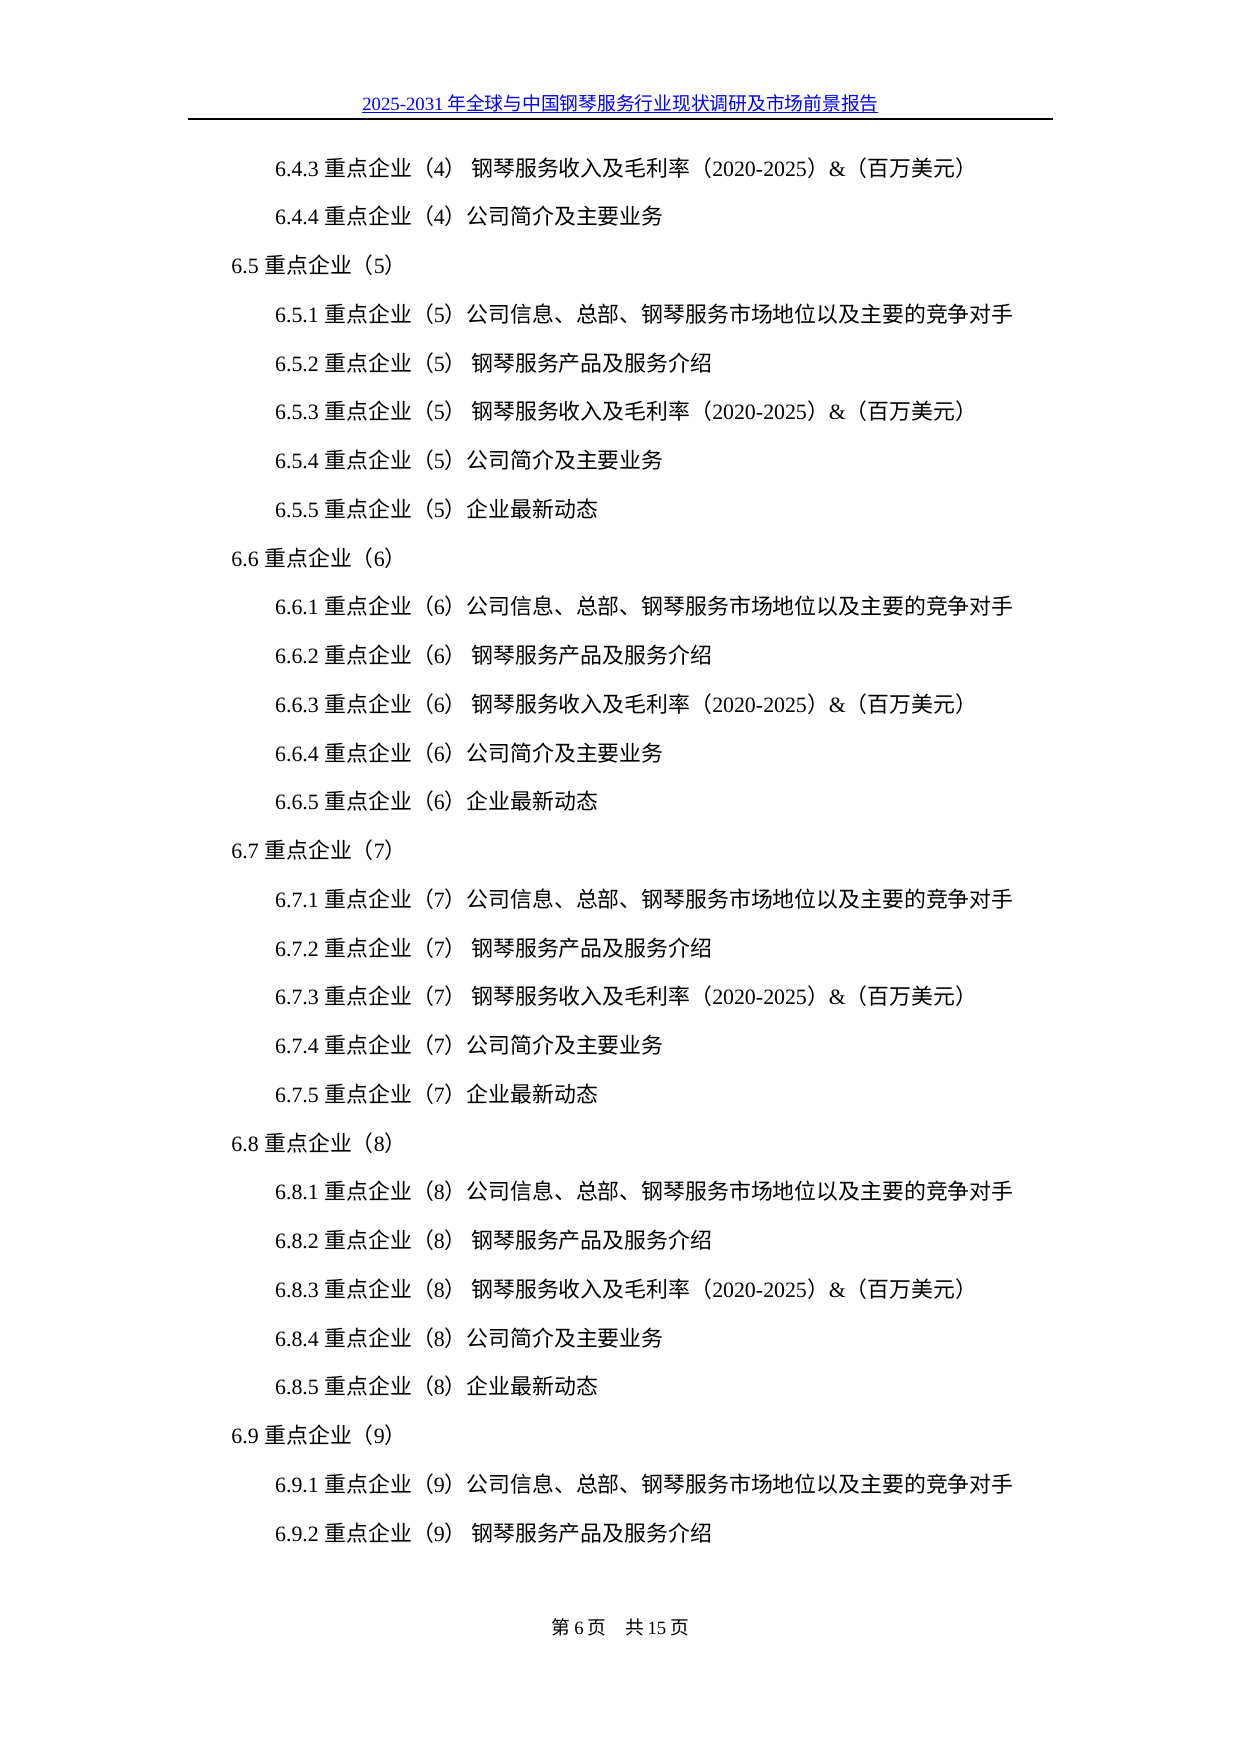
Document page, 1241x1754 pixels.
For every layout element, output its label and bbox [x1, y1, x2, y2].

text [187, 150, 1053, 1548]
